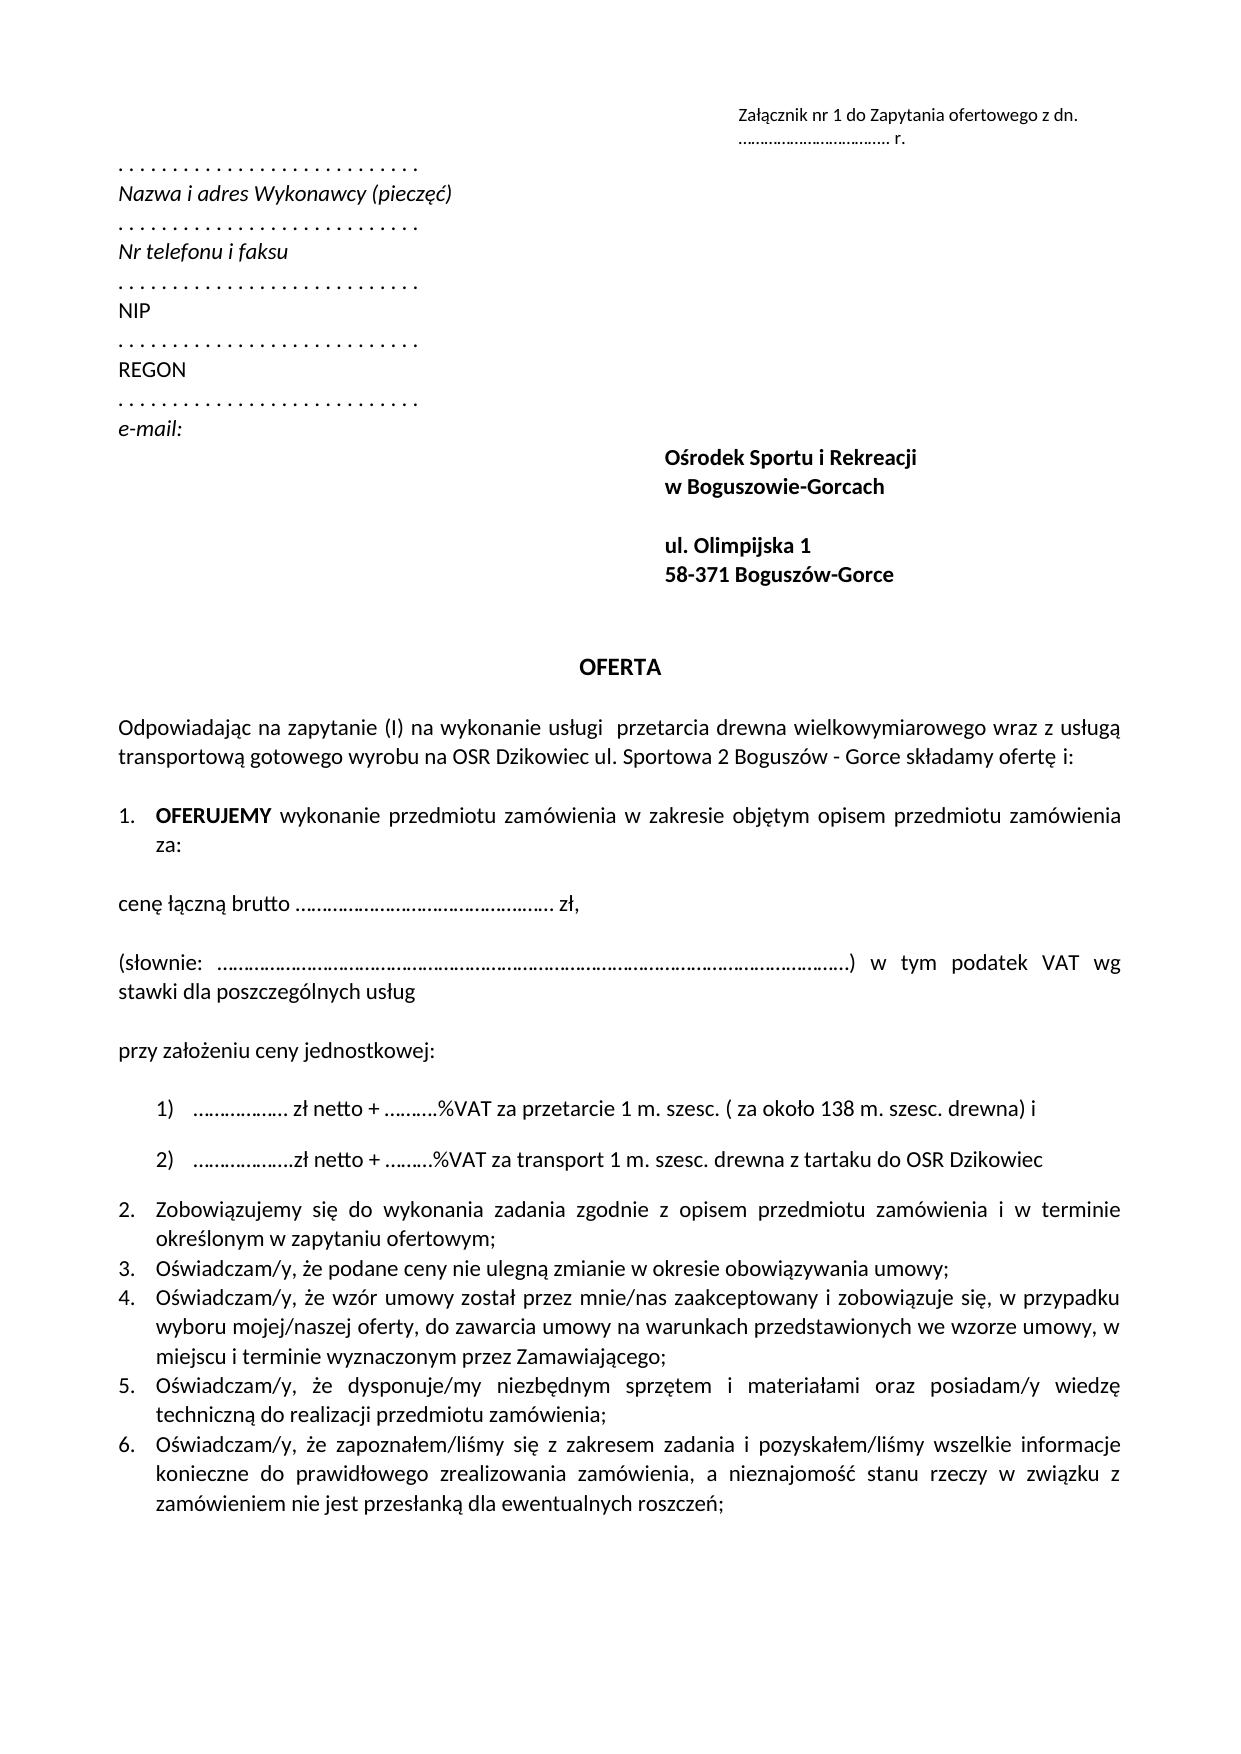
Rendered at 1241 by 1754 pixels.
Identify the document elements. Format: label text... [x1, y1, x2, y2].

text w Boguszowie-Gorcach [664, 472, 1122, 500]
text . . . . . . . . . . . . . . . . . . . . . . . . . . . . [118, 149, 1122, 177]
list Oświadczam/y, że zapoznałem/liśmy się z zakresem zadania i pozyskałem/liśmy wszelkie informacje konieczne do prawidłowego zrealizowania zamówienia, a nieznajomość stanu rzeczy w związku z zamówieniem nie jest przesłanką dla ewentualnych roszczeń; [118, 1430, 1122, 1517]
text 58-371 Boguszów-Gorce [664, 561, 1122, 588]
text Ośrodek Sportu i Rekreacji [664, 443, 1122, 471]
text . . . . . . . . . . . . . . . . . . . . . . . . . . . . [118, 208, 1122, 236]
text Nr telefonu i faksu [118, 237, 1122, 265]
text Odpowiadając na zapytanie (I) na wykonanie usługi przetarcia drewna wielkowymiarowego wraz z usługą transportową gotowego wyrobu na OSR Dzikowiec ul. Sportowa 2 Boguszów - Gorce składamy ofertę i: [118, 713, 1122, 770]
list Oświadczam/y, że dysponuje/my niezbędnym sprzętem i materiałami oraz posiadam/y wiedzę techniczną do realizacji przedmiotu zamówienia; [118, 1371, 1122, 1428]
text e-mail: [118, 414, 1122, 442]
text . . . . . . . . . . . . . . . . . . . . . . . . . . . . [118, 384, 1122, 412]
list Oświadczam/y, że podane ceny nie ulegną zmianie w okresie obowiązywania umowy; [118, 1254, 1122, 1282]
text przy założeniu ceny jednostkowej: [118, 1036, 1122, 1064]
list OFERUJEMY wykonanie przedmiotu zamówienia w zakresie objętym opisem przedmiotu zamówienia za: [118, 801, 1122, 858]
text Nazwa i adres Wykonawcy (pieczęć) [118, 179, 1122, 207]
text . . . . . . . . . . . . . . . . . . . . . . . . . . . . [118, 326, 1122, 353]
text REGON [118, 355, 1122, 383]
text OFERTA [118, 651, 1122, 682]
text ul. Olimpijska 1 [664, 531, 1122, 559]
list ……………….zł netto + ………%VAT za transport 1 m. szesc. drewna z tartaku do OSR Dzikowiec [156, 1145, 1122, 1173]
text NIP [118, 296, 1122, 324]
text Załącznik nr 1 do Zapytania ofertowego z dn. …………………………….. r. [738, 103, 1122, 149]
text (słownie: …………………………………………………………………………………………………………) w tym podatek VAT wg stawki dla poszczególnych usług [118, 948, 1122, 1005]
text cenę łączną brutto …………………………………….…… zł, [118, 889, 1122, 917]
list ……………… zł netto + ……….%VAT za przetarcie 1 m. szesc. ( za około 138 m. szesc. drewna) i [156, 1094, 1122, 1122]
text . . . . . . . . . . . . . . . . . . . . . . . . . . . . [118, 267, 1122, 295]
list Zobowiązujemy się do wykonania zadania zgodnie z opisem przedmiotu zamówienia i w terminie określonym w zapytaniu ofertowym; [118, 1195, 1122, 1252]
list Oświadczam/y, że wzór umowy został przez mnie/nas zaakceptowany i zobowiązuje się, w przypadku wyboru mojej/naszej oferty, do zawarcia umowy na warunkach przedstawionych we wzorze umowy, w miejscu i terminie wyznaczonym przez Zamawiającego; [118, 1283, 1122, 1370]
